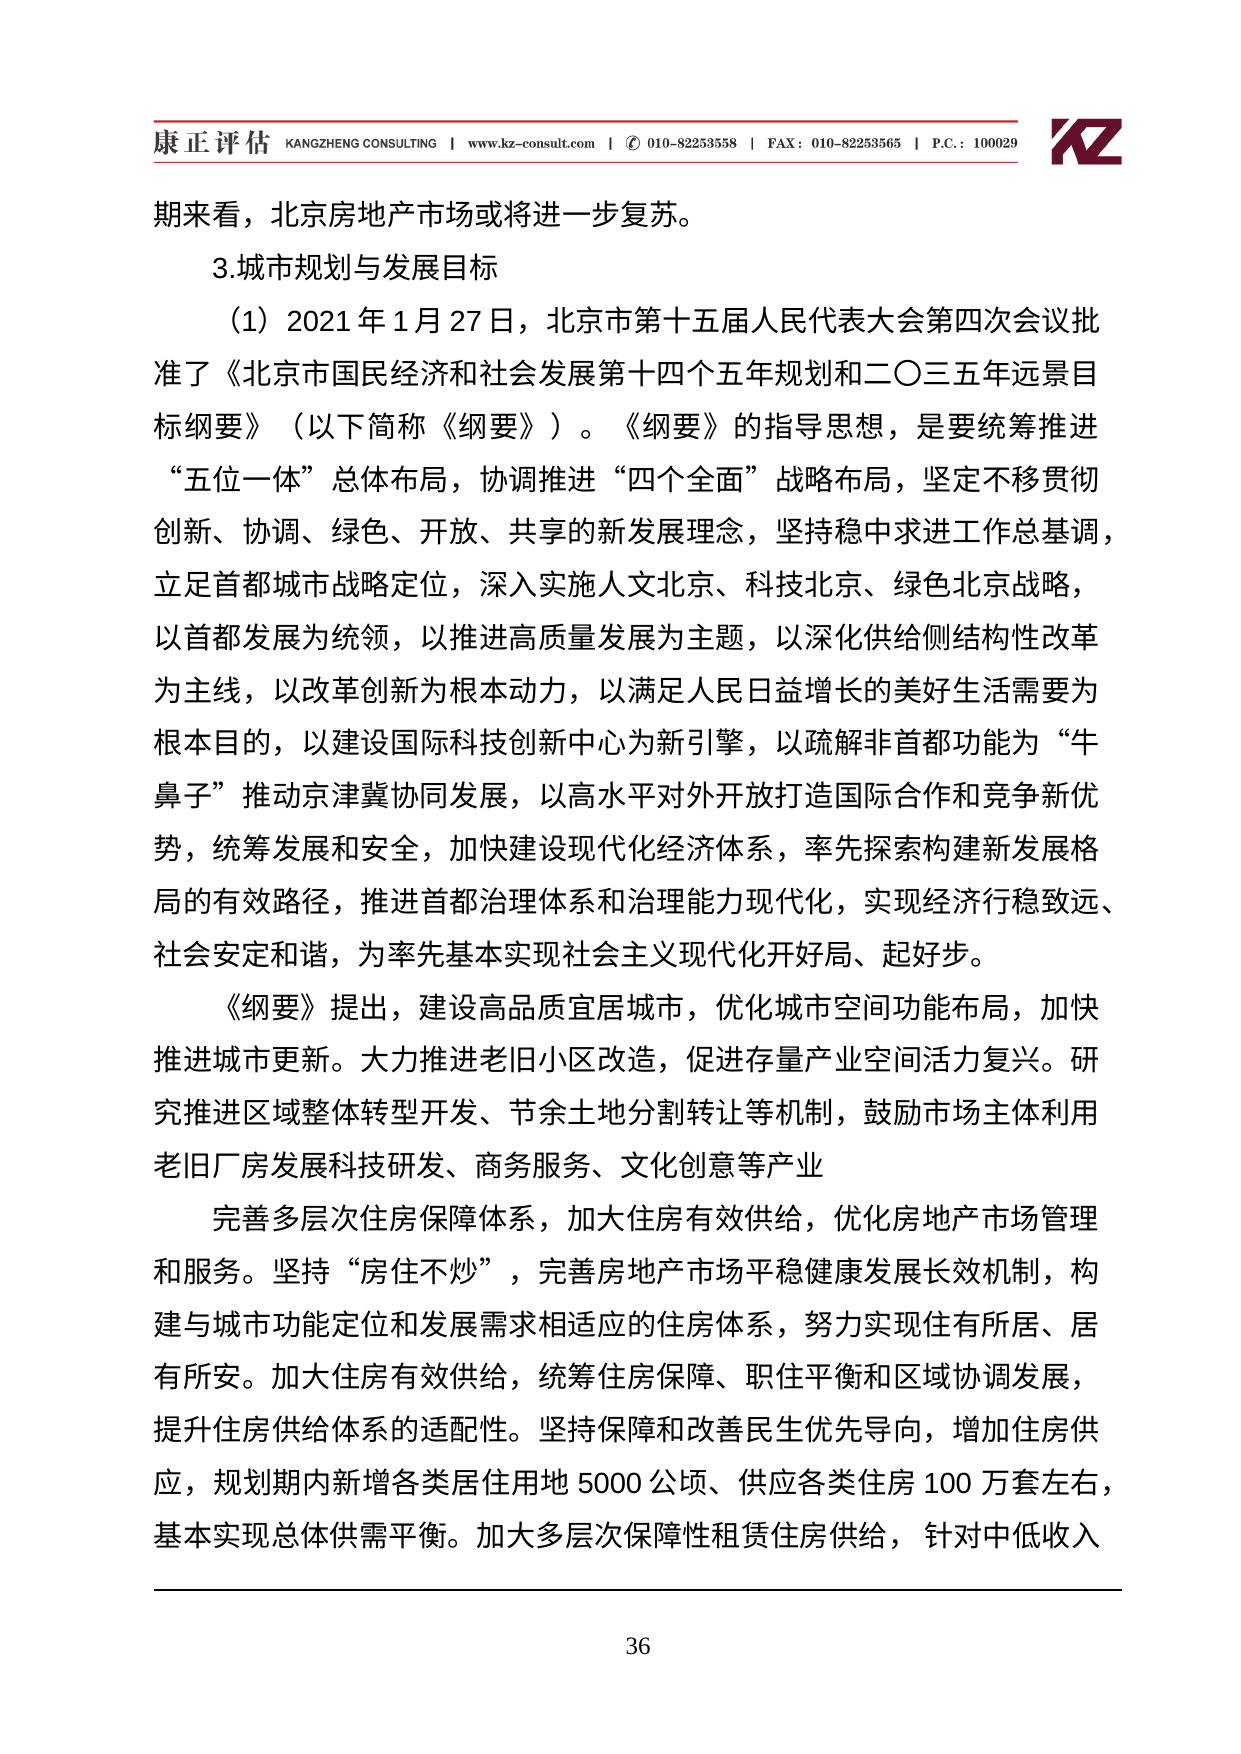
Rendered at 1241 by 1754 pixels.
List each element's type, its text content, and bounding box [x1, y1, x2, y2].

text 3.城市规划与发展目标 [153, 245, 1122, 287]
picture [153, 118, 1122, 165]
text （1）2021年1月27日，北京市第十五届人民代表大会第四次会议批准了《北京市国民经济和社会发展第十四个五年规划和二〇三五年远景目标纲要》（以下简称《纲要》）。《纲要》的指导思想，是要统筹推进“五位一体”总体布局，协调推进“四个全面”战略布局，坚定不移贯彻创新、协调、绿色、开放、共享的新发展理念，坚持稳中求进工作总基调，立足首都城市战略定位，深入实施人文北京、科技北京、绿色北京战略，以首都发展为统领，以推进高质量发展为主题，以深化供给侧结构性改革为主线，以改革创新为根本动力，以满足人民日益增长的美好生活需要为根本目的，以建设国际科技创新中心为新引擎，以疏解非首都功能为“牛鼻子”推动京津冀协同发展，以高水平对外开放打造国际合作和竞争新优势，统筹发展和安全，加快建设现代化经济体系，率先探索构建新发展格局的有效路径，推进首都治理体系和治理能力现代化，实现经济行稳致远、社会安定和谐，为率先基本实现社会主义现代化开好局、起好步。 [153, 298, 1101, 974]
text 《纲要》提出，建设高品质宜居城市，优化城市空间功能布局，加快推进城市更新。大力推进老旧小区改造，促进存量产业空间活力复兴。研究推进区域整体转型开发、节余土地分割转让等机制，鼓励市场主体利用老旧厂房发展科技研发、商务服务、文化创意等产业 [153, 984, 1101, 1185]
